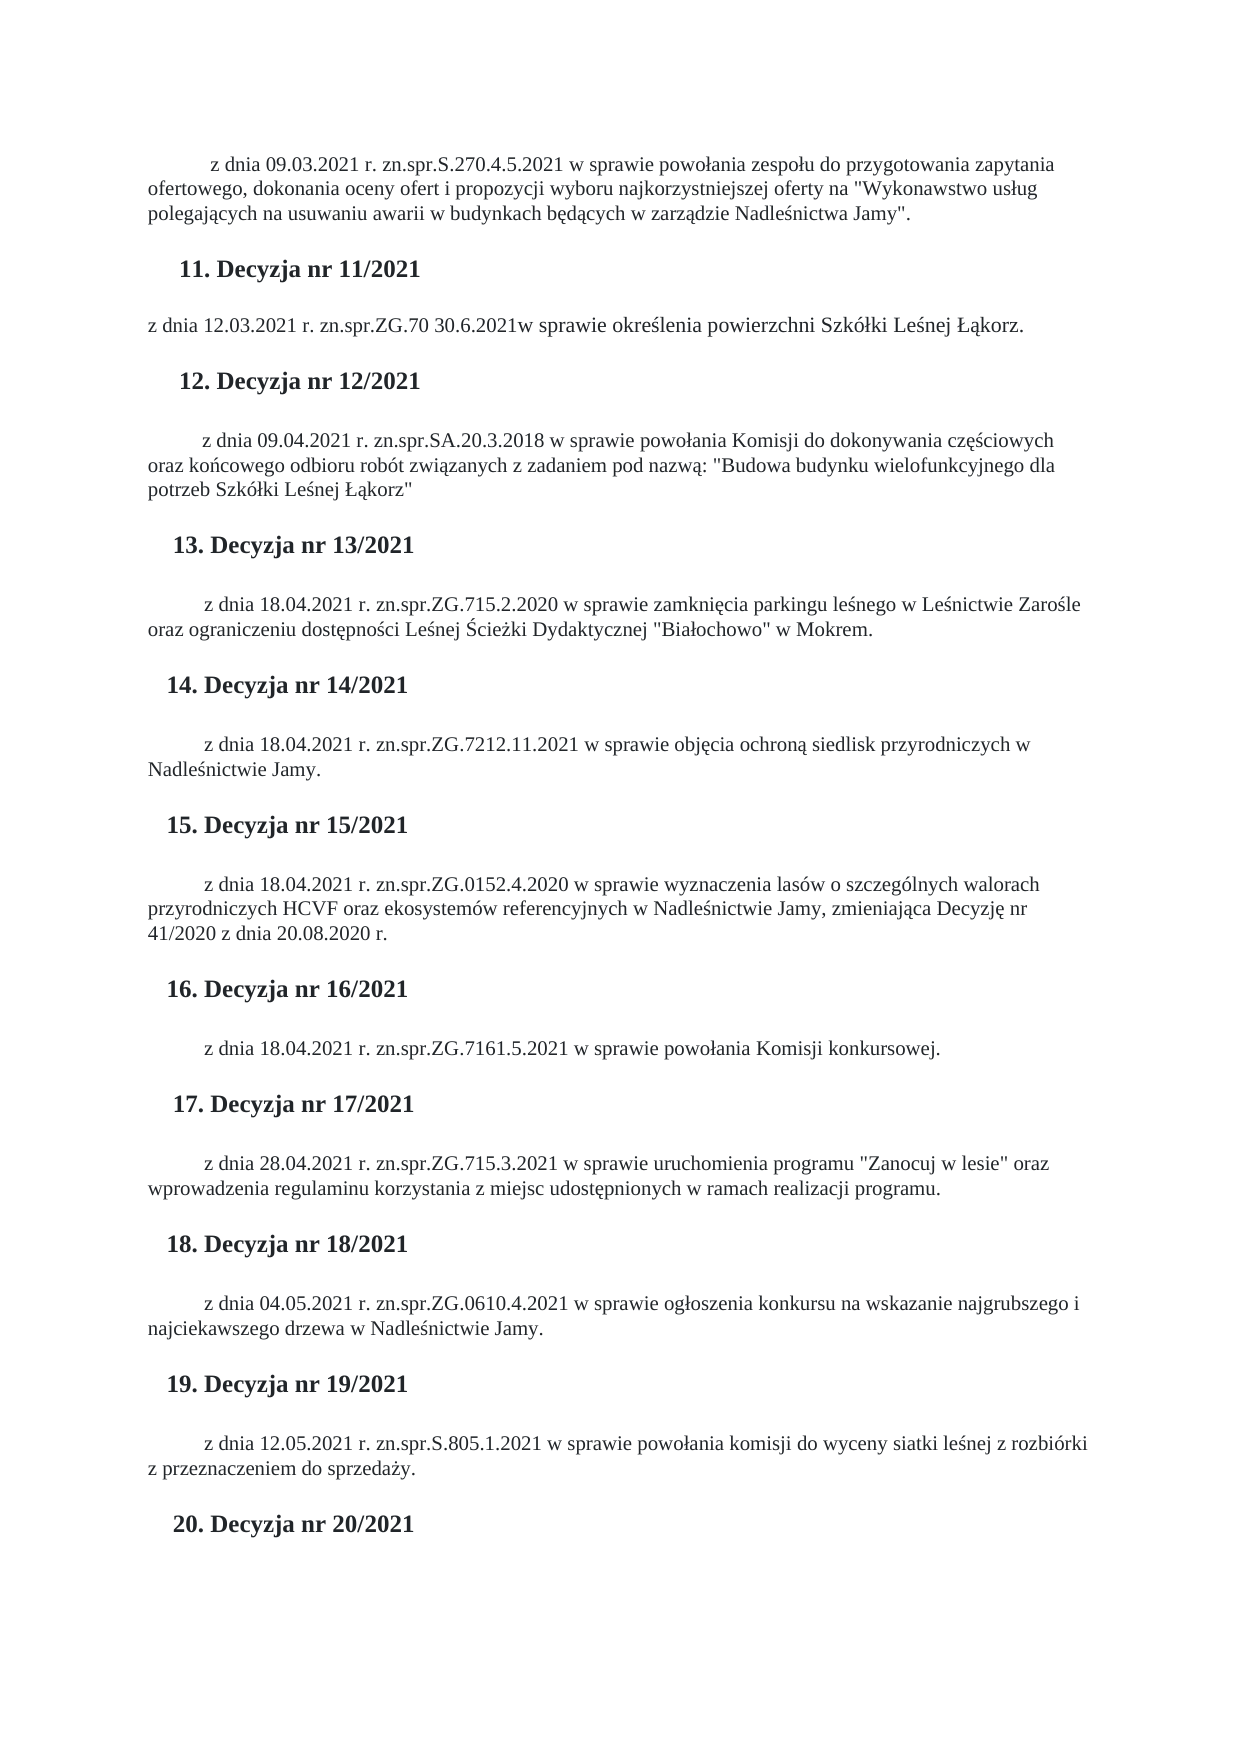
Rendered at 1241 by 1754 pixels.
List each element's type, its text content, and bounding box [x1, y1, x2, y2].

text 14. Decyzja nr 14/2021 [148, 670, 1093, 698]
text 17. Decyzja nr 17/2021 [148, 1089, 1093, 1118]
text 19. Decyzja nr 19/2021 [148, 1369, 1093, 1398]
text z dnia 09.03.2021 r. zn.spr.S.270.4.5.2021 w sprawie powołania zespołu do przygotowania zapytania ofertowego, dokonania oceny ofert i propozycji wyboru najkorzystniejszej oferty na "Wykonawstwo usług polegających na usuwaniu awarii w budynkach będących w zarządzie Nadleśnictwa Jamy". [148, 148, 1093, 224]
text 15. Decyzja nr 15/2021 [148, 810, 1093, 838]
text 12. Decyzja nr 12/2021 [148, 366, 1093, 395]
text 18. Decyzja nr 18/2021 [148, 1229, 1093, 1258]
text z dnia 18.04.2021 r. zn.spr.ZG.715.2.2020 w sprawie zamknięcia parkingu leśnego w Leśnictwie Zarośle oraz ograniczeniu dostępności Leśnej Ścieżki Dydaktycznej "Białochowo" w Mokrem. [148, 588, 1093, 641]
text z dnia 18.04.2021 r. zn.spr.ZG.7212.11.2021 w sprawie objęcia ochroną siedlisk przyrodniczych w Nadleśnictwie Jamy. [148, 728, 1093, 781]
text z dnia 04.05.2021 r. zn.spr.ZG.0610.4.2021 w sprawie ogłoszenia konkursu na wskazanie najgrubszego i najciekawszego drzewa w Nadleśnictwie Jamy. [148, 1287, 1093, 1340]
text 11. Decyzja nr 11/2021 [148, 254, 1093, 282]
text z dnia 18.04.2021 r. zn.spr.ZG.7161.5.2021 w sprawie powołania Komisji konkursowej. [148, 1032, 1093, 1060]
text z dnia 28.04.2021 r. zn.spr.ZG.715.3.2021 w sprawie uruchomienia programu "Zanocuj w lesie" oraz wprowadzenia regulaminu korzystania z miejsc udostępnionych w ramach realizacji programu. [148, 1147, 1093, 1200]
text z dnia 12.03.2021 r. zn.spr.ZG.70 30.6.2021w sprawie określenia powierzchni Szkółki Leśnej Łąkorz. [148, 312, 1093, 337]
text z dnia 09.04.2021 r. zn.spr.SA.20.3.2018 w sprawie powołania Komisji do dokonywania częściowych oraz końcowego odbioru robót związanych z zadaniem pod nazwą: "Budowa budynku wielofunkcyjnego dla potrzeb Szkółki Leśnej Łąkorz" [148, 424, 1093, 501]
text 13. Decyzja nr 13/2021 [148, 530, 1093, 559]
text z dnia 18.04.2021 r. zn.spr.ZG.0152.4.2020 w sprawie wyznaczenia lasów o szczególnych walorach przyrodniczych HCVF oraz ekosystemów referencyjnych w Nadleśnictwie Jamy, zmieniająca Decyzję nr 41/2020 z dnia 20.08.2020 r. [148, 868, 1093, 944]
text 16. Decyzja nr 16/2021 [148, 974, 1093, 1002]
text 20. Decyzja nr 20/2021 [148, 1509, 1093, 1538]
text z dnia 12.05.2021 r. zn.spr.S.805.1.2021 w sprawie powołania komisji do wyceny siatki leśnej z rozbiórki z przeznaczeniem do sprzedaży. [148, 1427, 1093, 1480]
